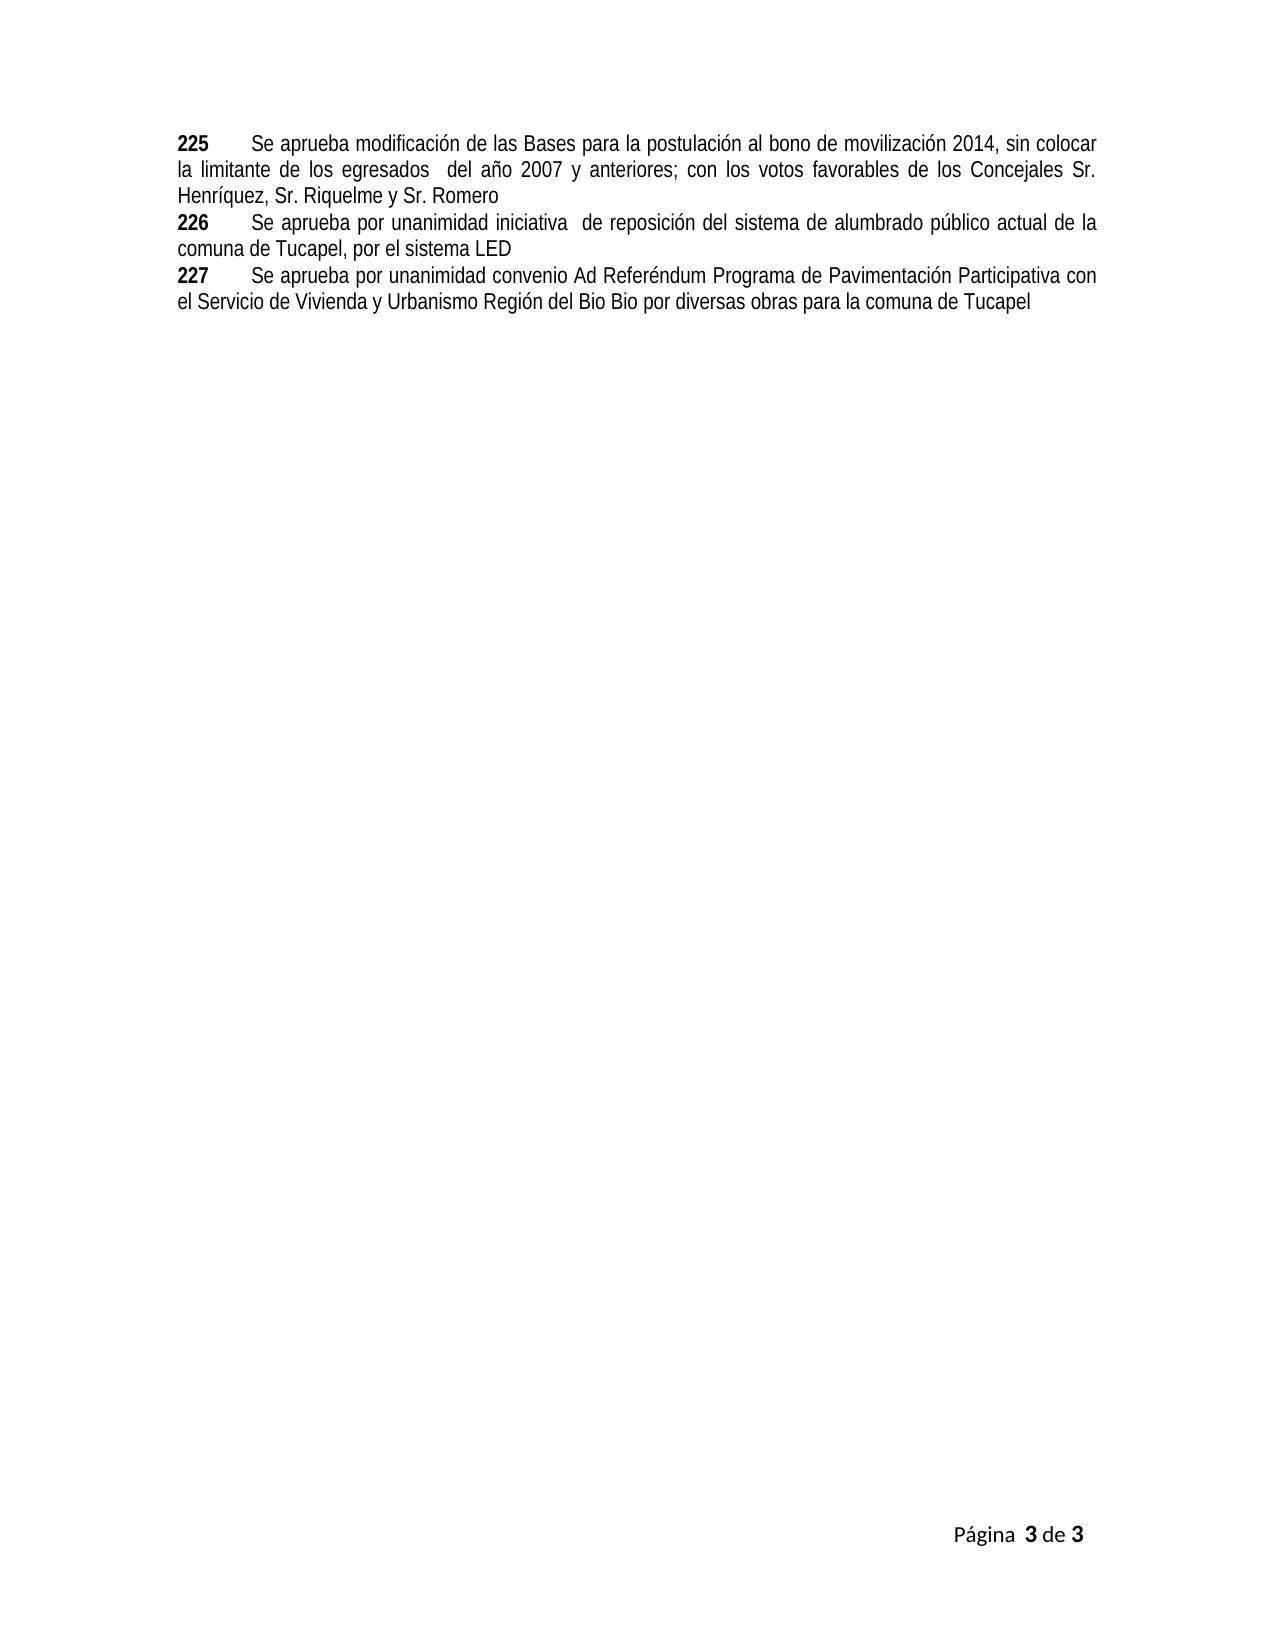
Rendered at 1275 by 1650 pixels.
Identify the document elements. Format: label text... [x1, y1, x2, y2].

list 227 Se aprueba por unanimidad convenio Ad Referéndum Programa de Pavimentación Participativa con el Servicio de Vivienda y Urbanismo Región del Bio Bio por diversas obras para la comuna de Tucapel [177, 262, 1098, 314]
list 226 Se aprueba por unanimidad iniciativa de reposición del sistema de alumbrado público actual de la comuna de Tucapel, por el sistema LED [177, 209, 1098, 262]
list 225 Se aprueba modificación de las Bases para la postulación al bono de movilización 2014, sin colocar la limitante de los egresados del año 2007 y anteriores; con los votos favorables de los Concejales Sr. Henríquez, Sr. Riquelme y Sr. Romero [177, 130, 1098, 209]
